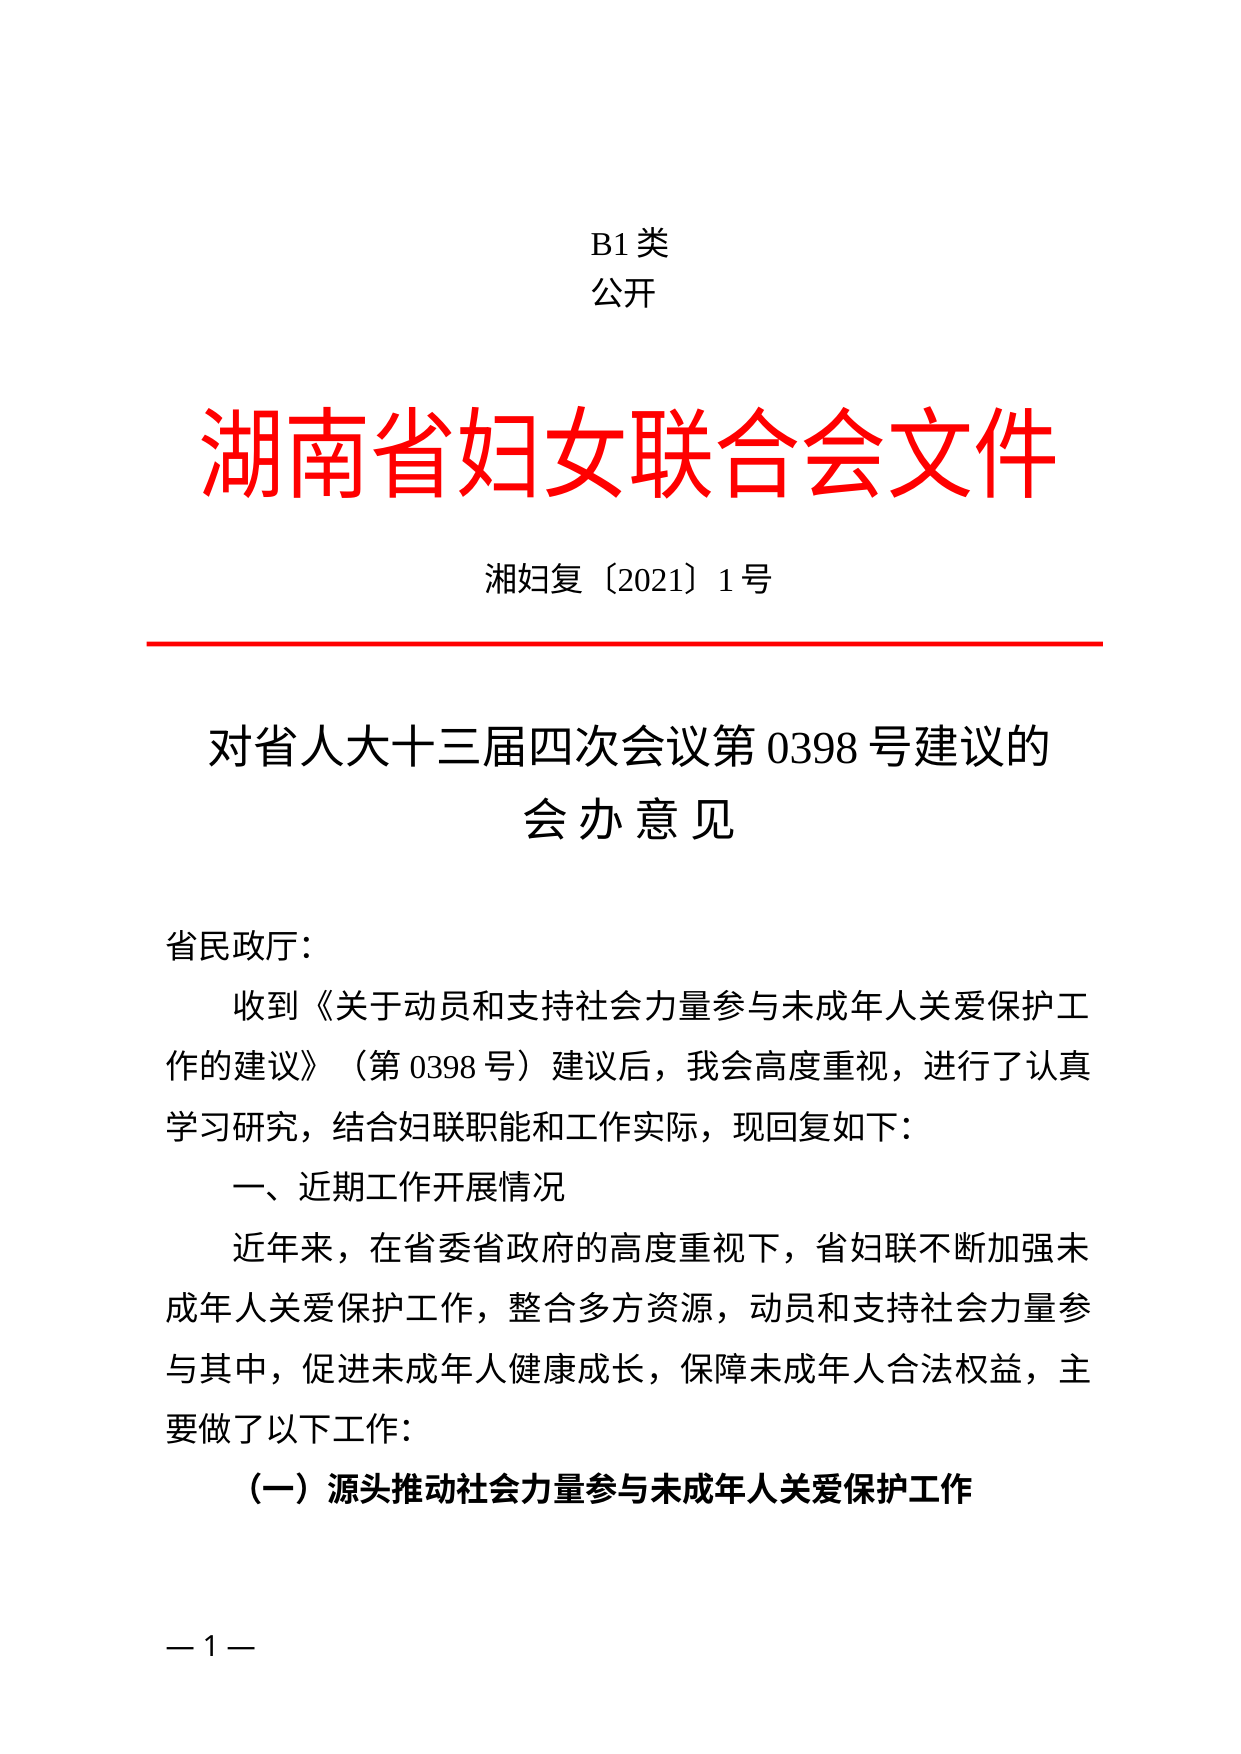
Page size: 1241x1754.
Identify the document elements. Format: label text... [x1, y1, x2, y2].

text 会 办 意 见 [165, 778, 1092, 851]
text 省民政厅： [165, 910, 1092, 970]
text 湘妇复〔2021〕1号 [165, 553, 1092, 601]
text B1类 [165, 207, 1092, 267]
text （一）源头推动社会力量参与未成年人关爱保护工作 [165, 1453, 1092, 1514]
text 收到《关于动员和支持社会力量参与未成年人关爱保护工作的建议》（第0398号）建议后，我会高度重视，进行了认真学习研究，结合妇联职能和工作实际，现回复如下： [165, 970, 1092, 1151]
text 公开 [165, 267, 1092, 315]
text 湖南省妇女联合会文件 [165, 376, 1092, 519]
text 对省人大十三届四次会议第0398号建议的 [165, 706, 1092, 778]
list 近期工作开展情况 [165, 1151, 1092, 1212]
text 近年来，在省委省政府的高度重视下，省妇联不断加强未成年人关爱保护工作，整合多方资源，动员和支持社会力量参与其中，促进未成年人健康成长，保障未成年人合法权益，主要做了以下工作： [165, 1212, 1092, 1453]
